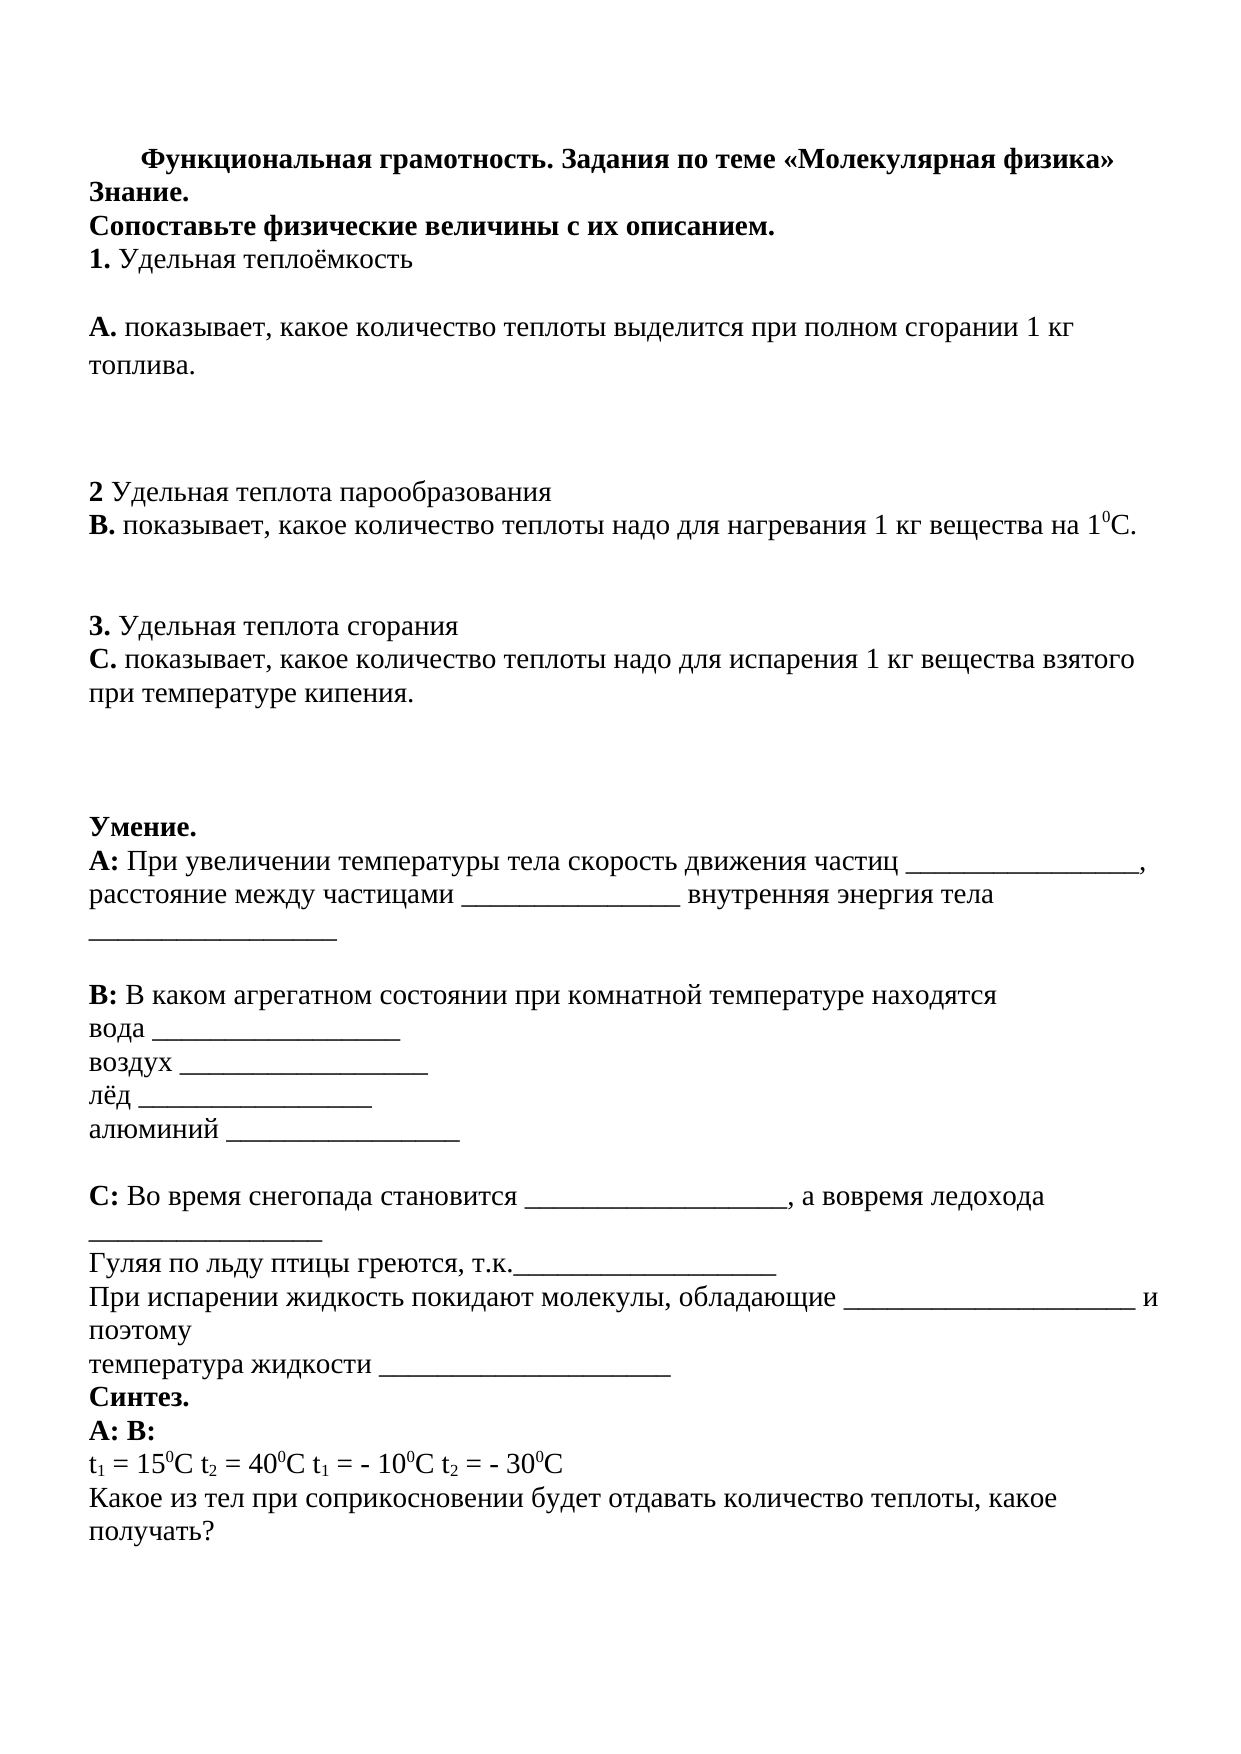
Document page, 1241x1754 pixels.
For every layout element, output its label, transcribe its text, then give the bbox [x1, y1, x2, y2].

text алюминий ________________ [89, 1111, 1167, 1144]
text B. показывает, какое количество теплоты надо для нагревания 1 кг вещества на 10С. [89, 507, 1167, 541]
text C. показывает, какое количество теплоты надо для испарения 1 кг вещества взятого при температуре кипения. [89, 641, 1167, 708]
text лёд ________________ [89, 1077, 1167, 1111]
text воздух _________________ [89, 1044, 1167, 1077]
text 2 Удельная теплота парообразования [89, 474, 1167, 507]
text Знание. [89, 174, 1167, 208]
text А: При увеличении температуры тела скорость движения частиц ________________, расстояние между частицами _______________ внутренняя энергия тела _________________ [89, 843, 1167, 943]
text Умение. [89, 809, 1167, 843]
text Гуляя по льду птицы греются, т.к.__________________ [89, 1245, 1167, 1279]
text 3. Удельная теплота сгорания [89, 608, 1167, 641]
text А: В: [89, 1413, 1167, 1446]
text Какое из тел при соприкосновении будет отдавать количество теплоты, какое получать? [89, 1480, 1167, 1547]
text Функциональная грамотность. Задания по теме «Молекулярная физика» [89, 141, 1167, 174]
text С: Во время снегопада становится __________________, а вовремя ледохода ________________ [89, 1178, 1167, 1245]
text 1. Удельная теплоёмкость [89, 242, 1167, 275]
text При испарении жидкость покидают молекулы, обладающие ____________________ и поэтому [89, 1279, 1167, 1346]
text В: В каком агрегатном состоянии при комнатной температуре находятся [89, 977, 1167, 1010]
text Сопоставьте физические величины с их описанием. [89, 208, 1167, 242]
text Синтез. [89, 1379, 1167, 1413]
text A. показывает, какое количество теплоты выделится при полном сгорании 1 кг топлива. [89, 309, 1167, 381]
text t1 = 150С t2 = 400С t1 = - 100С t2 = - 300С [89, 1446, 1167, 1480]
text вода _________________ [89, 1010, 1167, 1044]
text температура жидкости ____________________ [89, 1346, 1167, 1379]
